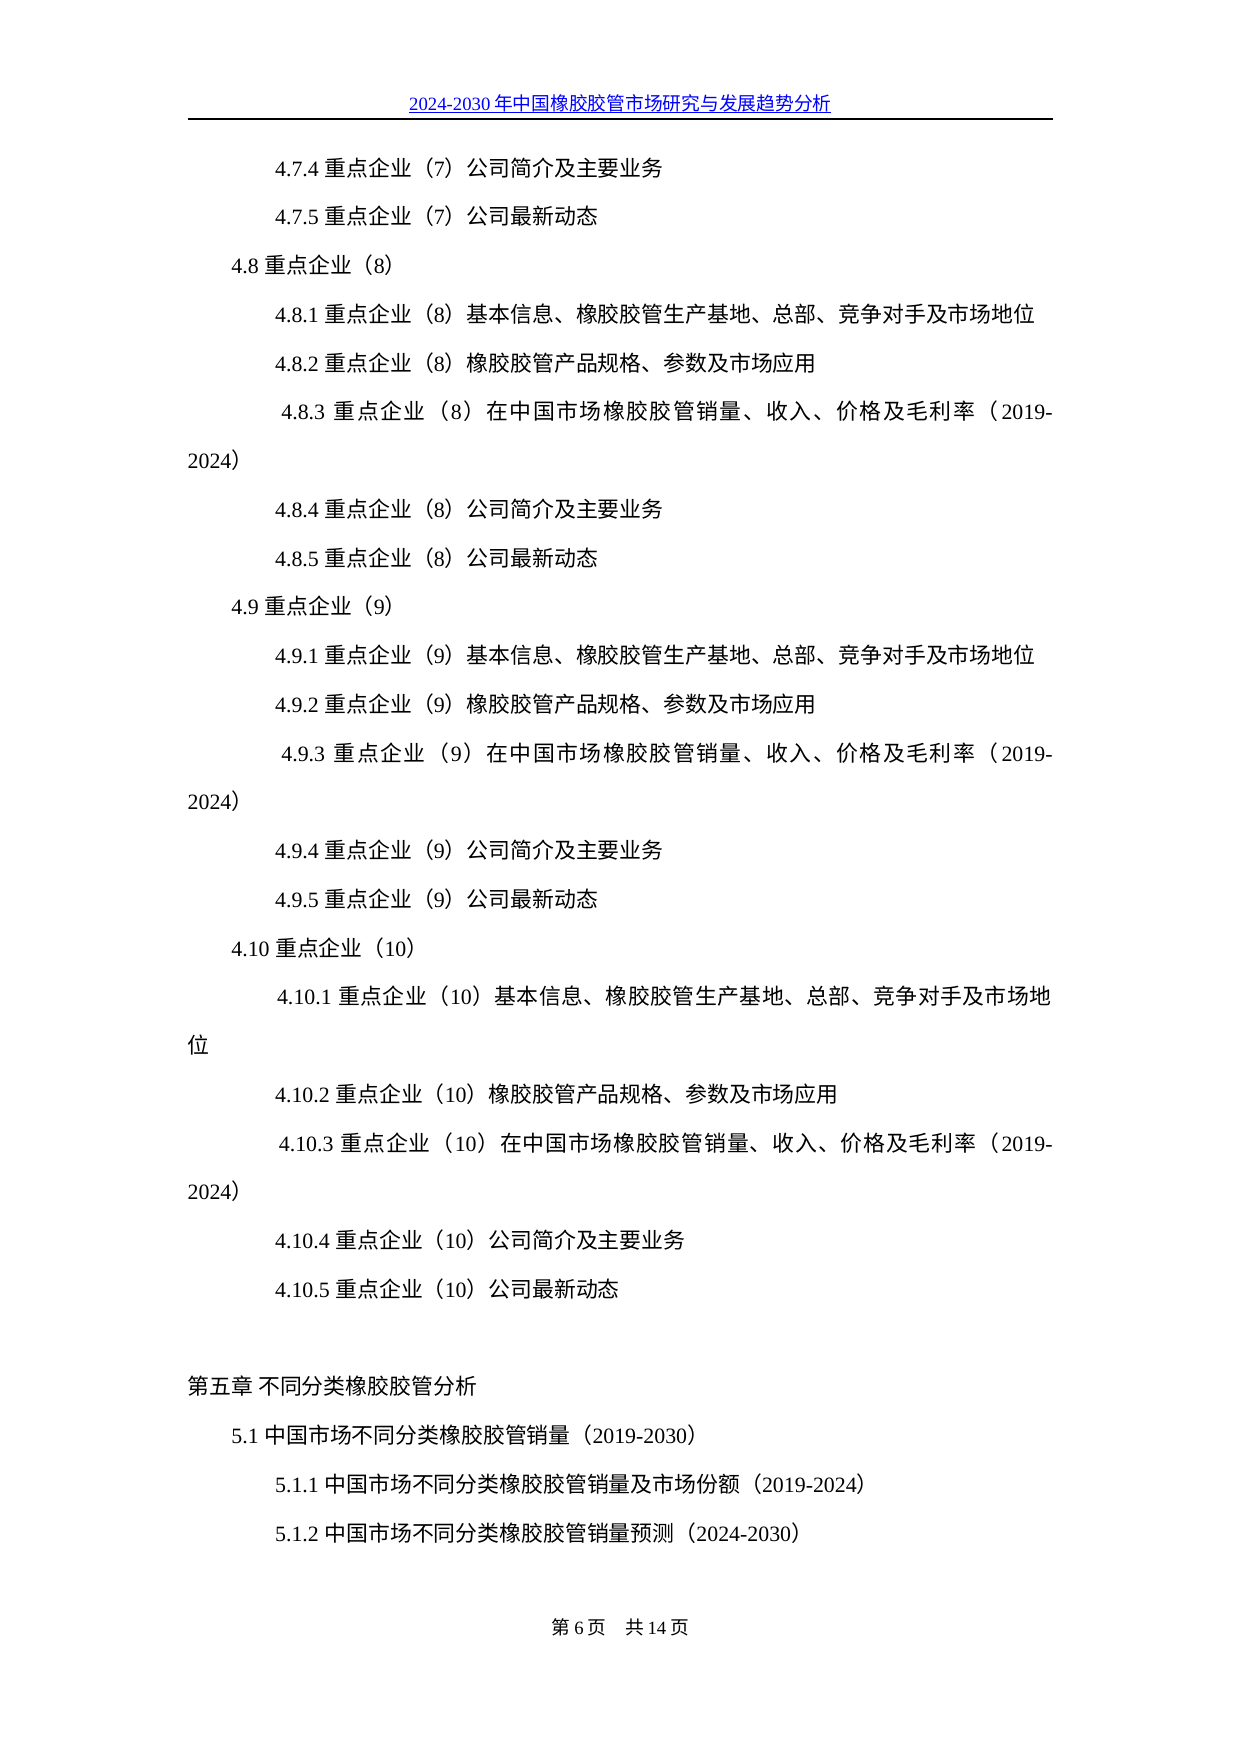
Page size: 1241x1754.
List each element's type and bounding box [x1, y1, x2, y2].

text [187, 150, 1053, 1548]
